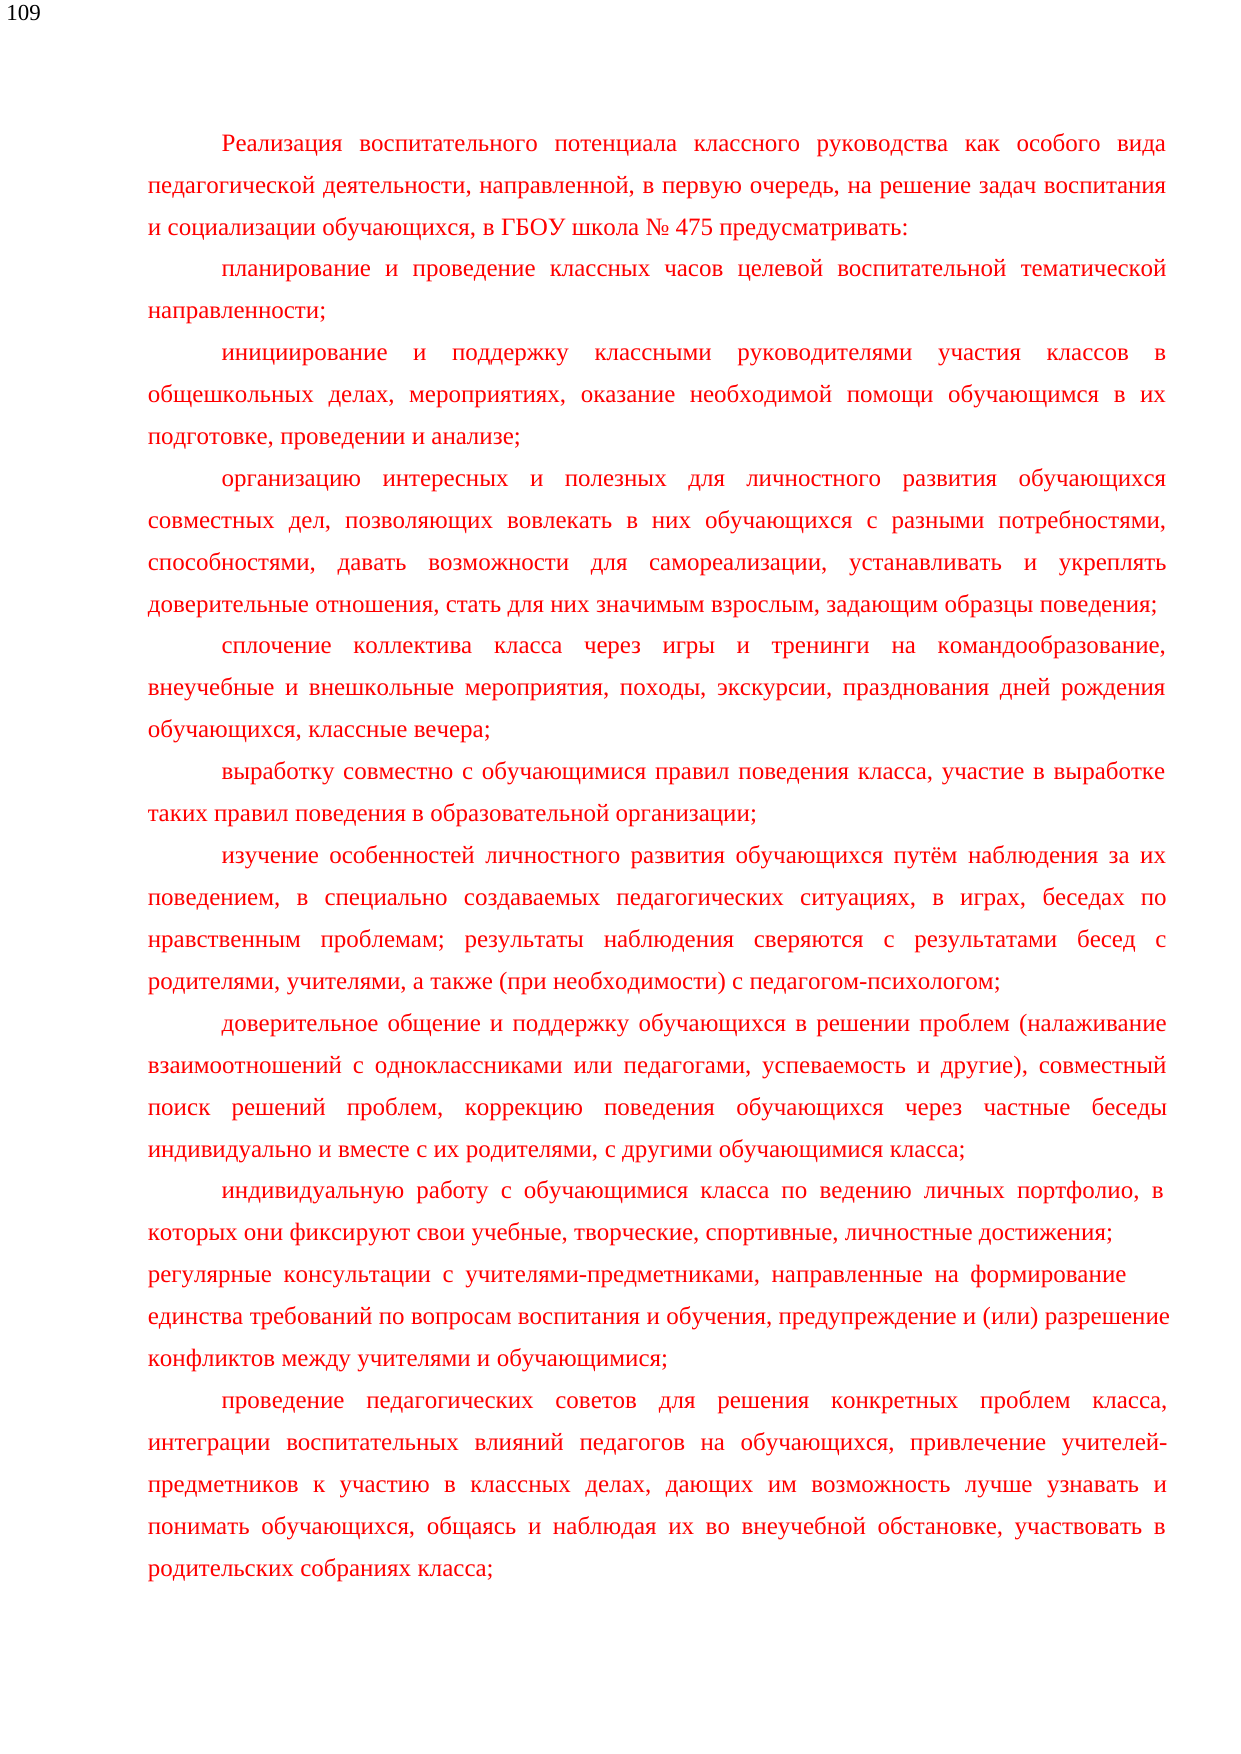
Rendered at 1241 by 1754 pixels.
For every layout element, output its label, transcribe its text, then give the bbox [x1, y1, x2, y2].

text инициирование и поддержку классными руководителями участия классов в общешкольных делах, мероприятиях, оказание необходимой помощи обучающимся в их подготовке, проведении и анализе; [148, 337, 1166, 450]
text сплочение коллектива класса через игры и тренинги на командообразование, внеучебные и внешкольные мероприятия, походы, экскурсии, празднования дней рождения обучающихся, классные вечера; [148, 631, 1166, 743]
text Реализация воспитательного потенциала классного руководства как особого вида педагогической деятельности, направленной, в первую очередь, на решение задач воспитания и социализации обучающихся, в ГБОУ школа № 475 предусматривать: [148, 128, 1166, 240]
text проведение педагогических советов для решения конкретных проблем класса, интеграции воспитательных влияний педагогов на обучающихся, привлечение учителей- предметников к участию в классных делах, дающих им возможность лучше узнавать и понимать обучающихся, общаясь и наблюдая их во внеучебной обстановке, участвовать в родительских собраниях класса; [148, 1385, 1167, 1581]
text организацию интересных и полезных для личностного развития обучающихся совместных дел, позволяющих вовлекать в них обучающихся с разными потребностями, способностями, давать возможности для самореализации, устанавливать и укреплять доверительные отношения, стать для них значимым взрослым, задающим образцы поведения; [148, 463, 1166, 617]
text планирование и проведение классных часов целевой воспитательной тематической направленности; [148, 253, 1167, 324]
text изучение особенностей личностного развития обучающихся путём наблюдения за их поведением, в специально создаваемых педагогических ситуациях, в играх, беседах по нравственным проблемам; результаты наблюдения сверяются с результатами бесед с родителями, учителями, а также (при необходимости) с педагогом-психологом; [148, 840, 1167, 994]
text выработку совместно с обучающимися правил поведения класса, участие в выработке таких правил поведения в образовательной организации; [148, 756, 1166, 827]
text индивидуальную работу с обучающимися класса по ведению личных портфолио, в которых они фиксируют свои учебные, творческие, спортивные, личностные достижения; регулярные консультации с учителями-предметниками, направленные на формирование единства требований по вопросам воспитания и обучения, предупреждение и (или) разрешение конфликтов между учителями и обучающимися; [148, 1176, 1180, 1372]
text доверительное общение и поддержку обучающихся в решении проблем (налаживание взаимоотношений с одноклассниками или педагогами, успеваемость и другие), совместный поиск решений проблем, коррекцию поведения обучающихся через частные беседы индивидуально и вместе с их родителями, с другими обучающимися класса; [148, 1008, 1167, 1162]
